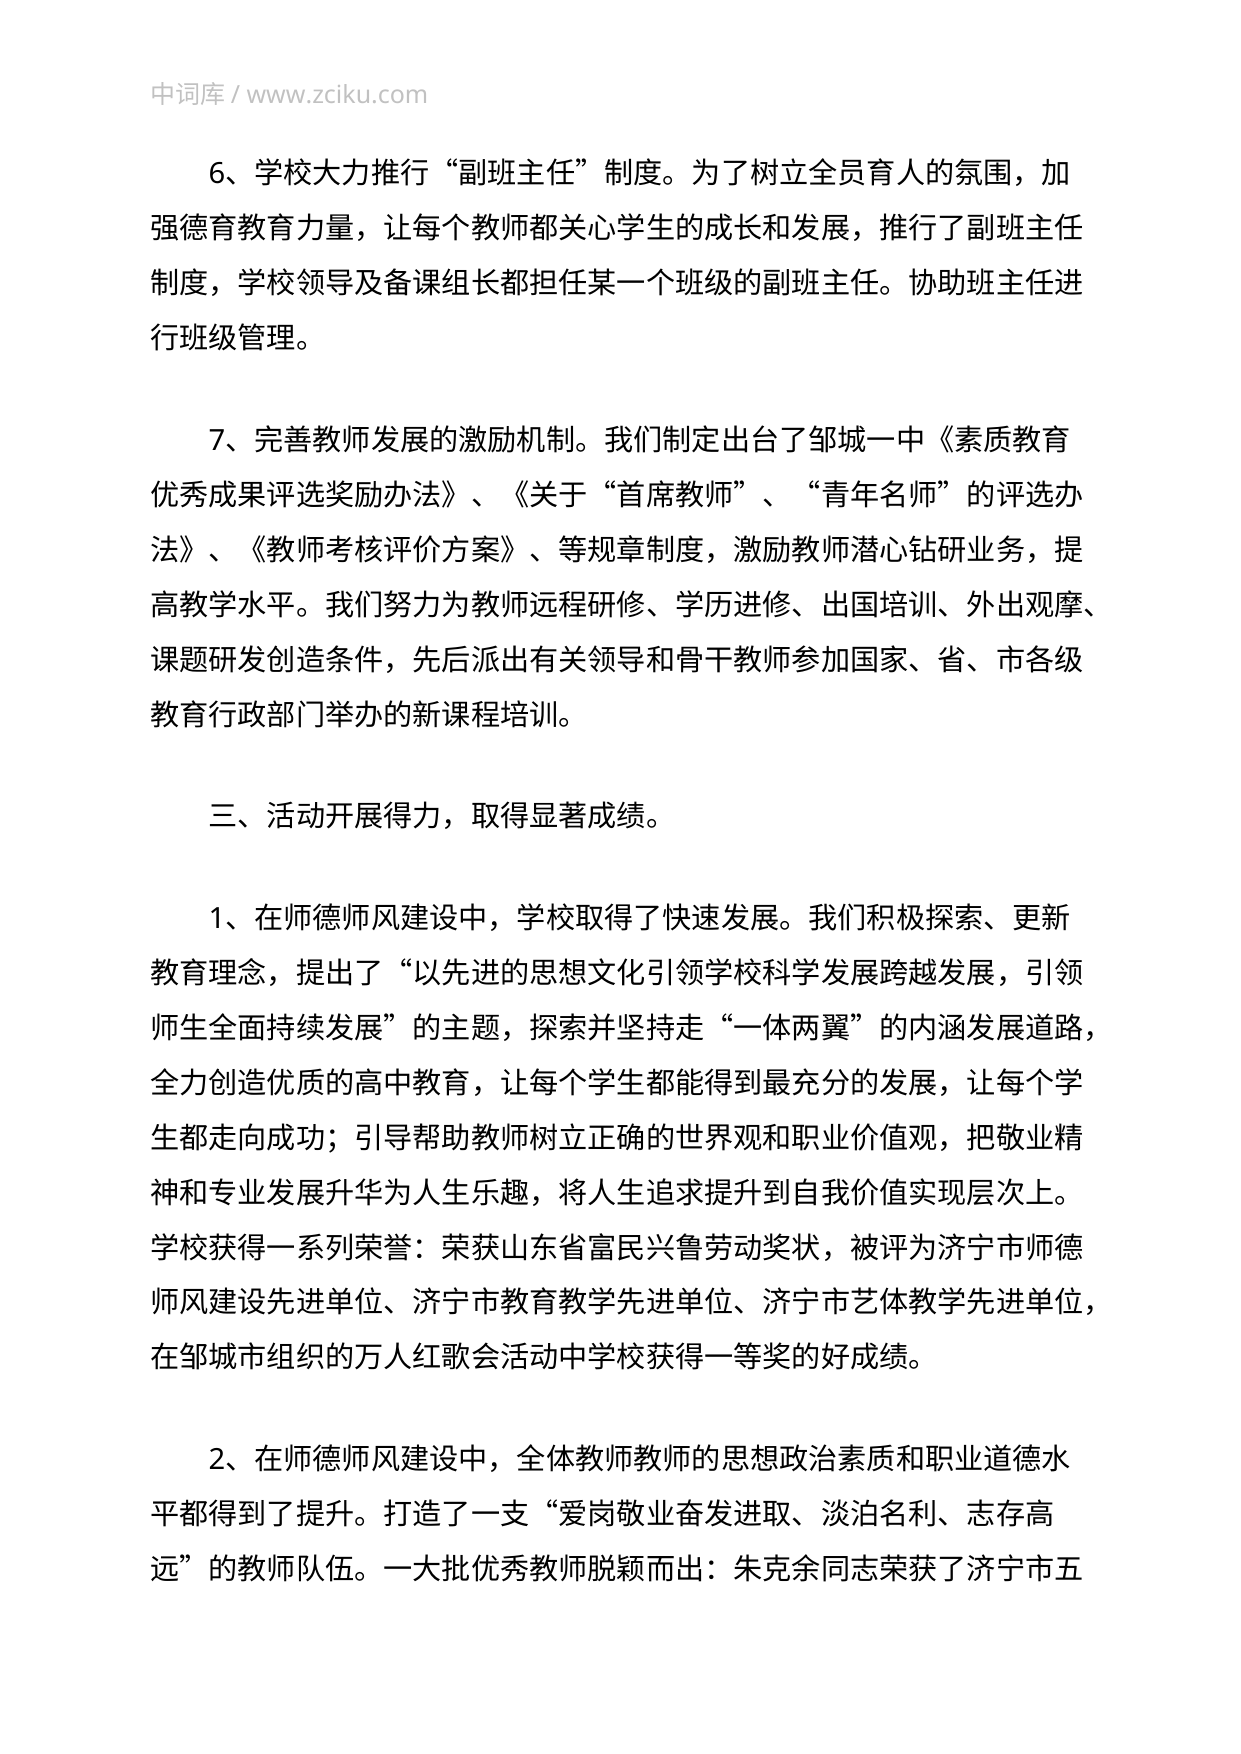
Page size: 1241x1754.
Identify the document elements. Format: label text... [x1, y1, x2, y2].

text 7、完善教师发展的激励机制。我们制定出台了邹城一中《素质教育优秀成果评选奖励办法》、《关于“首席教师”、“青年名师”的评选办法》、《教师考核评价方案》、等规章制度，激励教师潜心钻研业务，提高教学水平。我们努力为教师远程研修、学历进修、出国培训、外出观摩、课题研发创造条件，先后派出有关领导和骨干教师参加国家、省、市各级教育行政部门举办的新课程培训。 [150, 417, 1090, 733]
text 6、学校大力推行“副班主任”制度。为了树立全员育人的氛围，加强德育教育力量，让每个教师都关心学生的成长和发展，推行了副班主任制度，学校领导及备课组长都担任某一个班级的副班主任。协助班主任进行班级管理。 [150, 150, 1090, 357]
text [150, 1436, 1090, 1588]
text 三、活动开展得力，取得显著成绩。 [150, 793, 1090, 835]
text 1、在师德师风建设中，学校取得了快速发展。我们积极探索、更新教育理念，提出了“以先进的思想文化引领学校科学发展跨越发展，引领师生全面持续发展”的主题，探索并坚持走“一体两翼”的内涵发展道路，全力创造优质的高中教育，让每个学生都能得到最充分的发展，让每个学生都走向成功；引导帮助教师树立正确的世界观和职业价值观，把敬业精神和专业发展升华为人生乐趣，将人生追求提升到自我价值实现层次上。学校获得一系列荣誉：荣获山东省富民兴鲁劳动奖状，被评为济宁市师德师风建设先进单位、济宁市教育教学先进单位、济宁市艺体教学先进单位，在邹城市组织的万人红歌会活动中学校获得一等奖的好成绩。 [150, 895, 1090, 1376]
